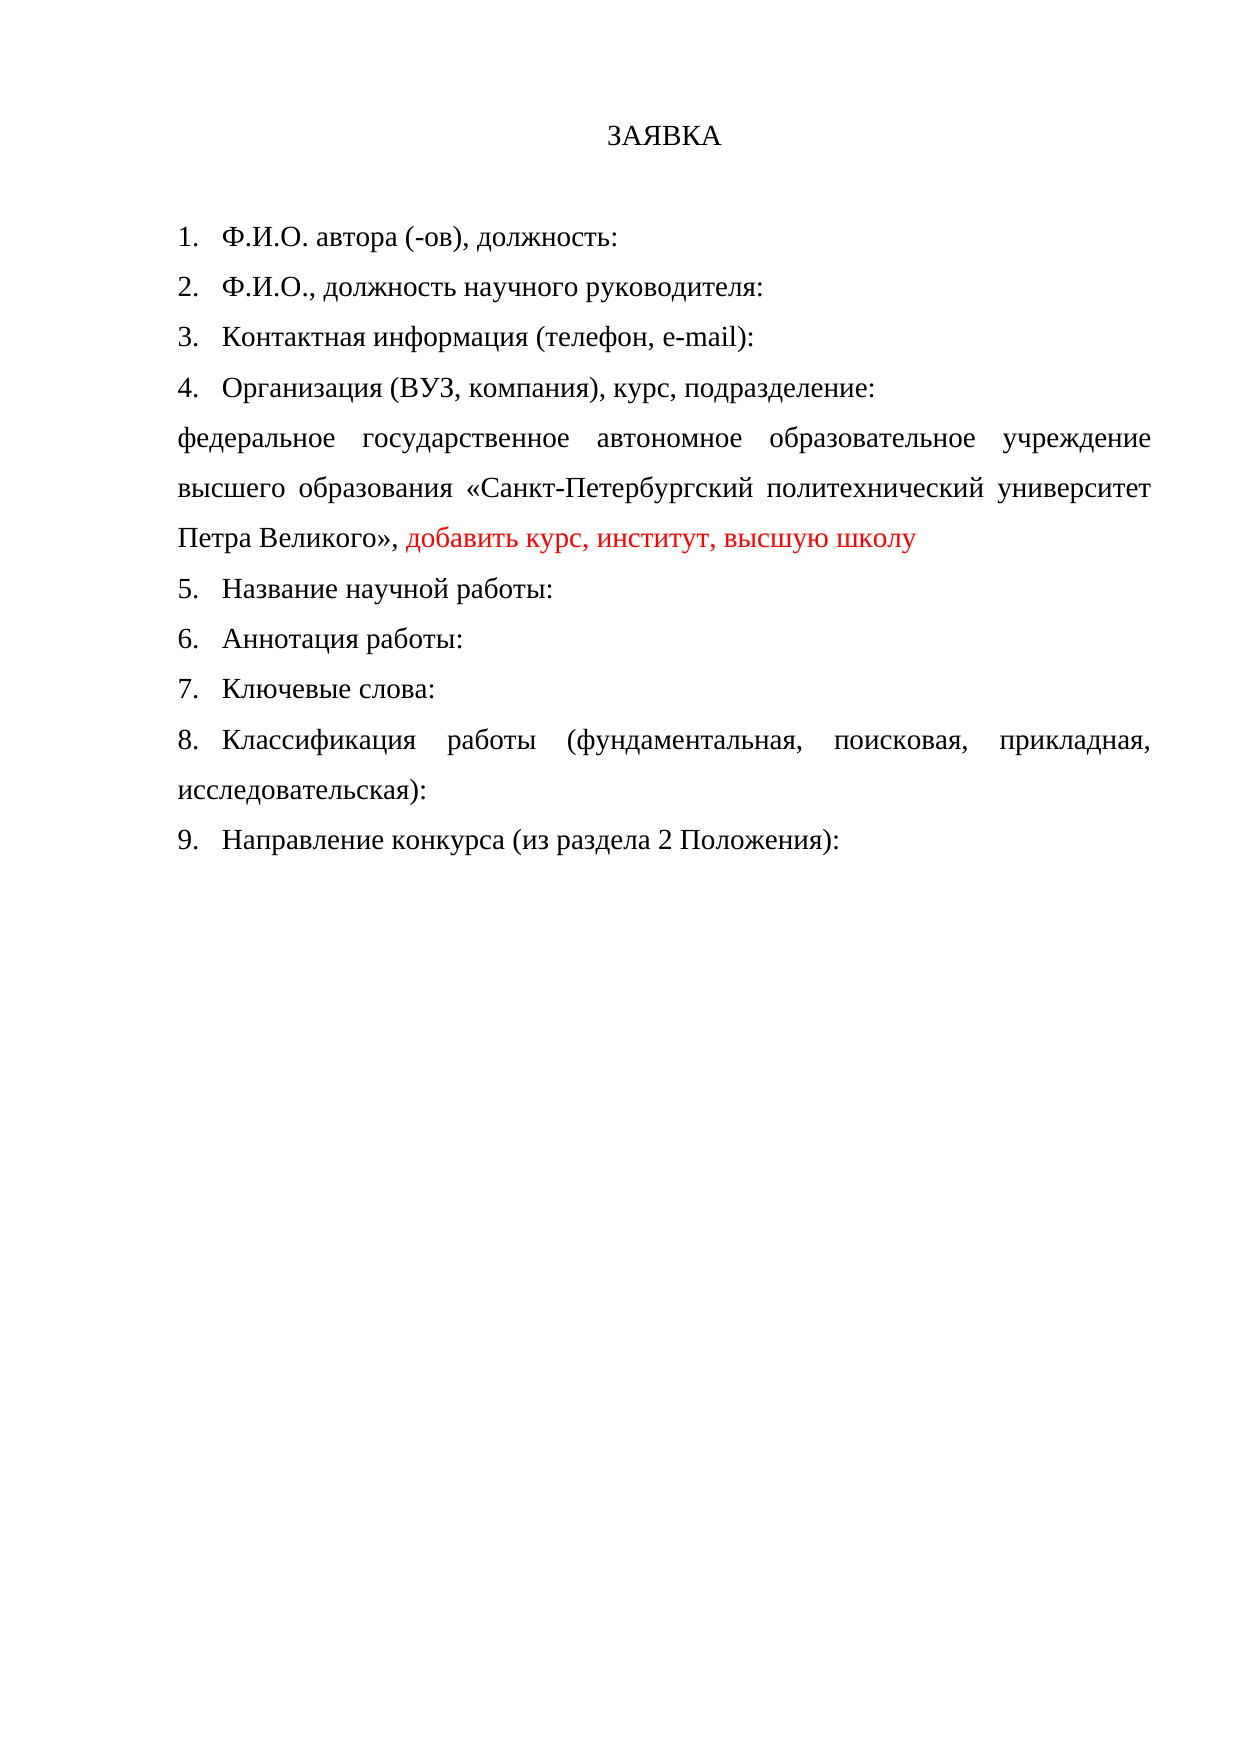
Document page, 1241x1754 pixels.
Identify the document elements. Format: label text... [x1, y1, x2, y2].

list Контактная информация (телефон, e-mail): [177, 319, 1152, 353]
text ЗАЯВКА [177, 118, 1152, 152]
list Название научной работы: [177, 571, 1152, 604]
list Аннотация работы: [177, 621, 1152, 655]
list Направление конкурса (из раздела 2 Положения): [177, 822, 1152, 856]
list Ф.И.О. автора (-ов), должность: [177, 219, 1152, 252]
list Ф.И.О., должность научного руководителя: [177, 269, 1152, 303]
list Ключевые слова: [177, 672, 1152, 705]
list Классификация работы (фундаментальная, поисковая, прикладная, исследовательская): [177, 722, 1152, 806]
list Организация (ВУЗ, компания), курс, подразделение: [177, 370, 1152, 403]
list федеральное государственное автономное образовательное учреждение высшего образования «Санкт-Петербургский политехнический университет Петра Великого», добавить курс, институт, высшую школу [177, 420, 1152, 554]
